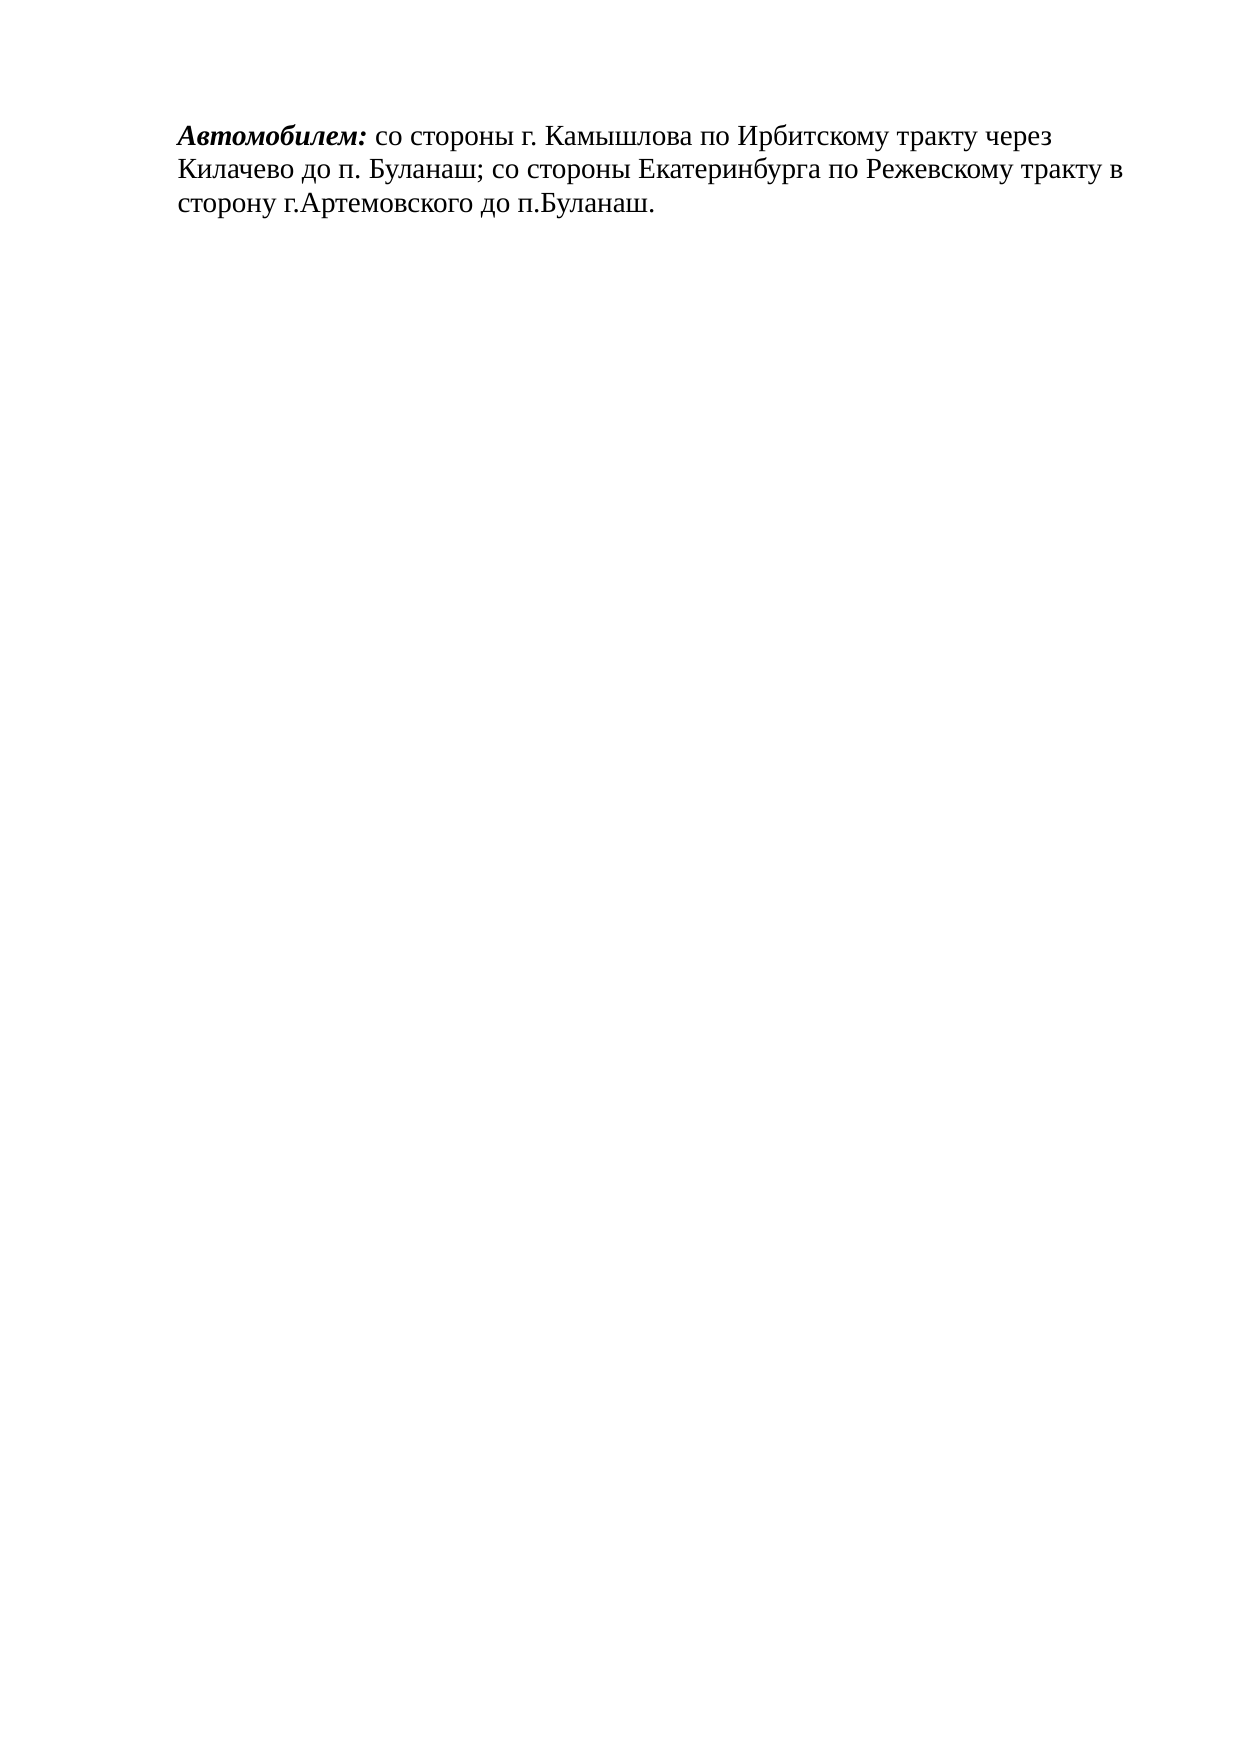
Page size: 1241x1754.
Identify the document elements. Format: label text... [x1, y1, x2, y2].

text Автомобилем: со стороны г. Камышлова по Ирбитскому тракту через Килачево до п. Буланаш; со стороны Екатеринбурга по Режевскому тракту в сторону г.Артемовского до п.Буланаш. [177, 118, 1152, 219]
